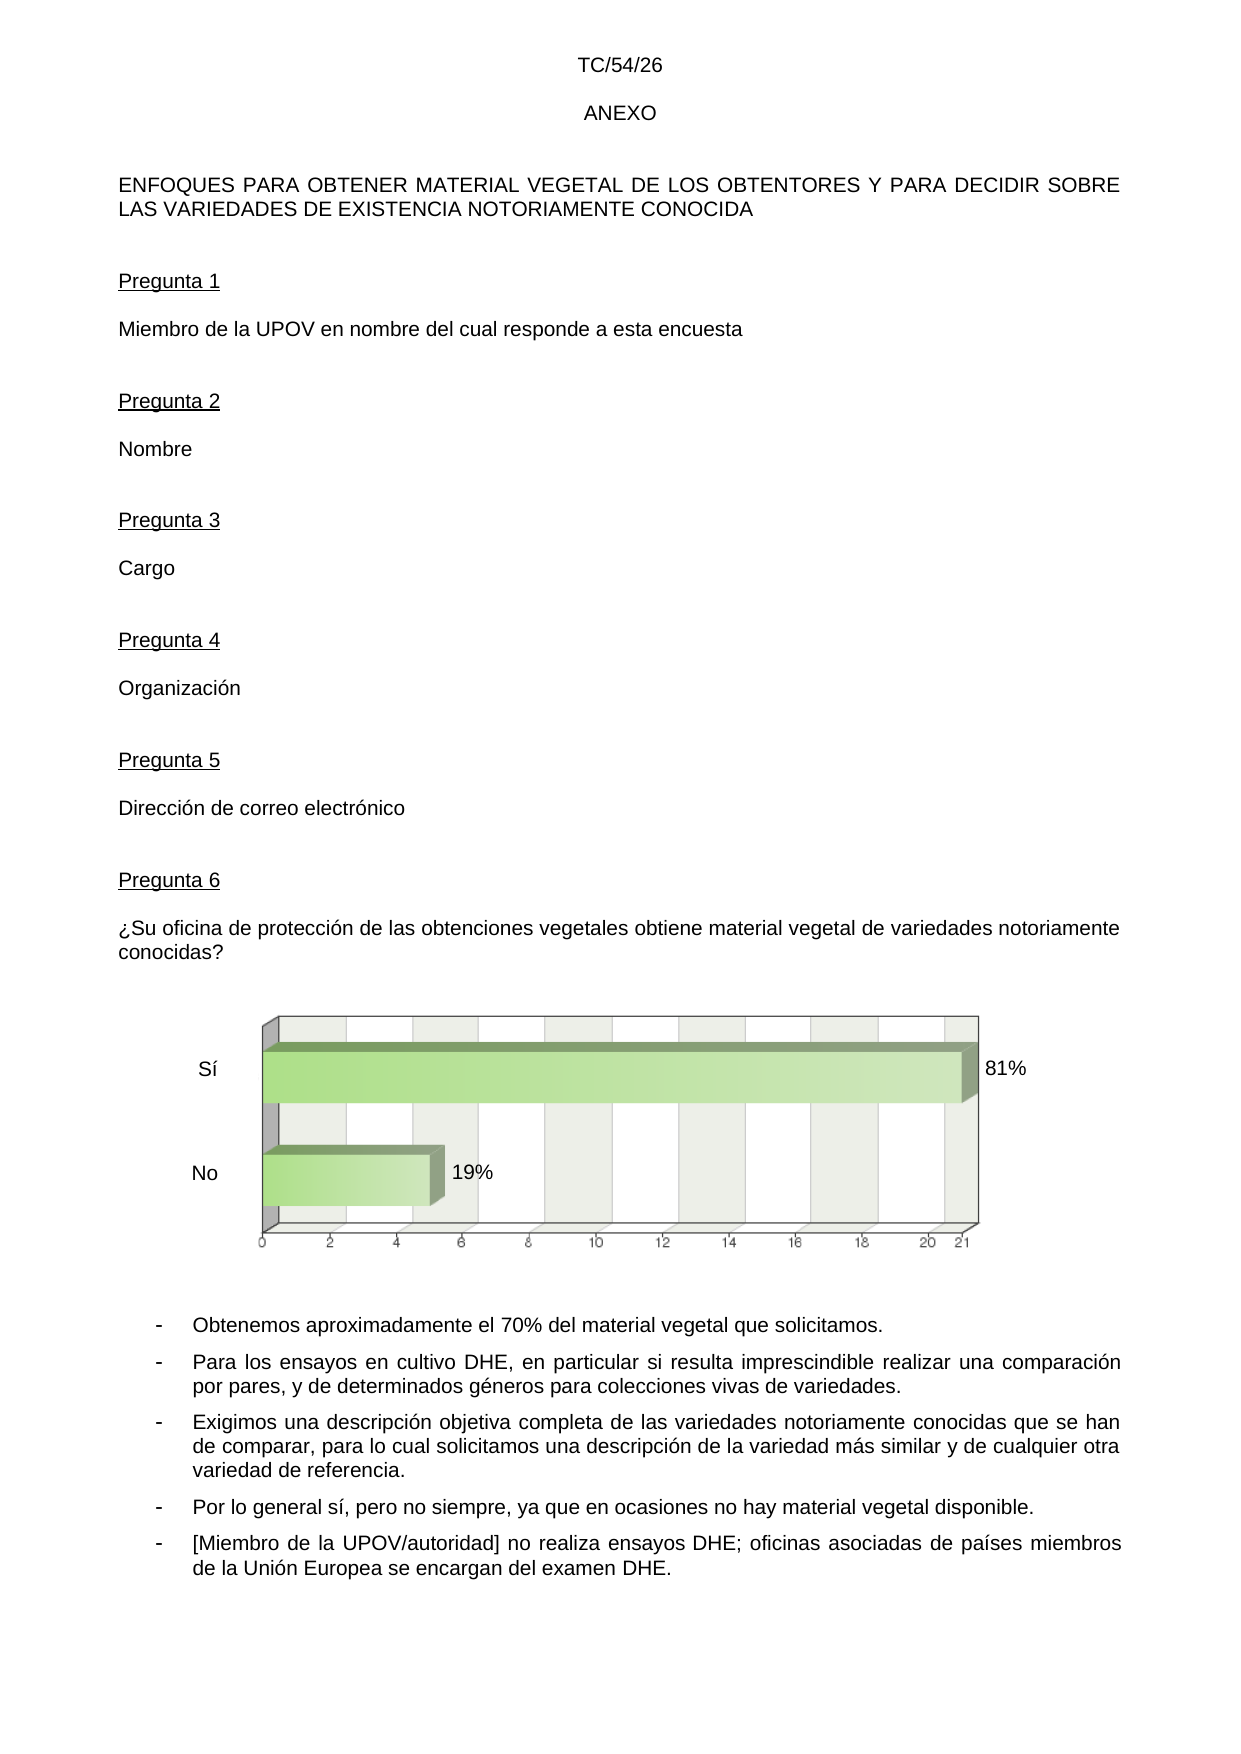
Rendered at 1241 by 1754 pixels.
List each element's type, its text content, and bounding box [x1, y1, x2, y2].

text Dirección de correo electrónico [118, 796, 1122, 820]
text Cargo [118, 556, 1122, 580]
list Para los ensayos en cultivo DHE, en particular si resulta imprescindible realizar una comparación por pares, y de determinados géneros para colecciones vivas de variedades. [155, 1350, 1122, 1398]
list Exigimos una descripción objetiva completa de las variedades notoriamente conocidas que se han de comparar, para lo cual solicitamos una descripción de la variedad más similar y de cualquier otra variedad de referencia. [155, 1410, 1122, 1482]
text Pregunta 5 [118, 748, 1122, 772]
list [Miembro de la UPOV/autoridad] no realiza ensayos DHE; oficinas asociadas de países miembros de la Unión Europea se encargan del examen DHE. [155, 1531, 1122, 1579]
text Nombre [118, 436, 1122, 460]
text Miembro de la UPOV en nombre del cual responde a esta encuesta [118, 317, 1122, 341]
text Pregunta 4 [118, 628, 1122, 652]
text Pregunta 3 [118, 508, 1122, 532]
text ENFOQUES PARA OBTENER MATERIAL VEGETAL DE LOS OBTENTORES Y PARA DECIDIR SOBRE LAS VARIEDADES DE EXISTENCIA NOTORIAMENTE CONOCIDA [118, 173, 1122, 221]
picture [258, 1011, 982, 1253]
text Organización [118, 676, 1122, 700]
list Por lo general sí, pero no siempre, ya que en ocasiones no hay material vegetal disponible. [155, 1495, 1122, 1519]
text Pregunta 2 [118, 388, 1122, 412]
list Obtenemos aproximadamente el 70% del material vegetal que solicitamos. [155, 1313, 1122, 1337]
text Pregunta 6 [118, 868, 1122, 892]
text Pregunta 1 [118, 269, 1122, 293]
text ¿Su oficina de protección de las obtenciones vegetales obtiene material vegetal de variedades notoriamente conocidas? [118, 916, 1122, 963]
